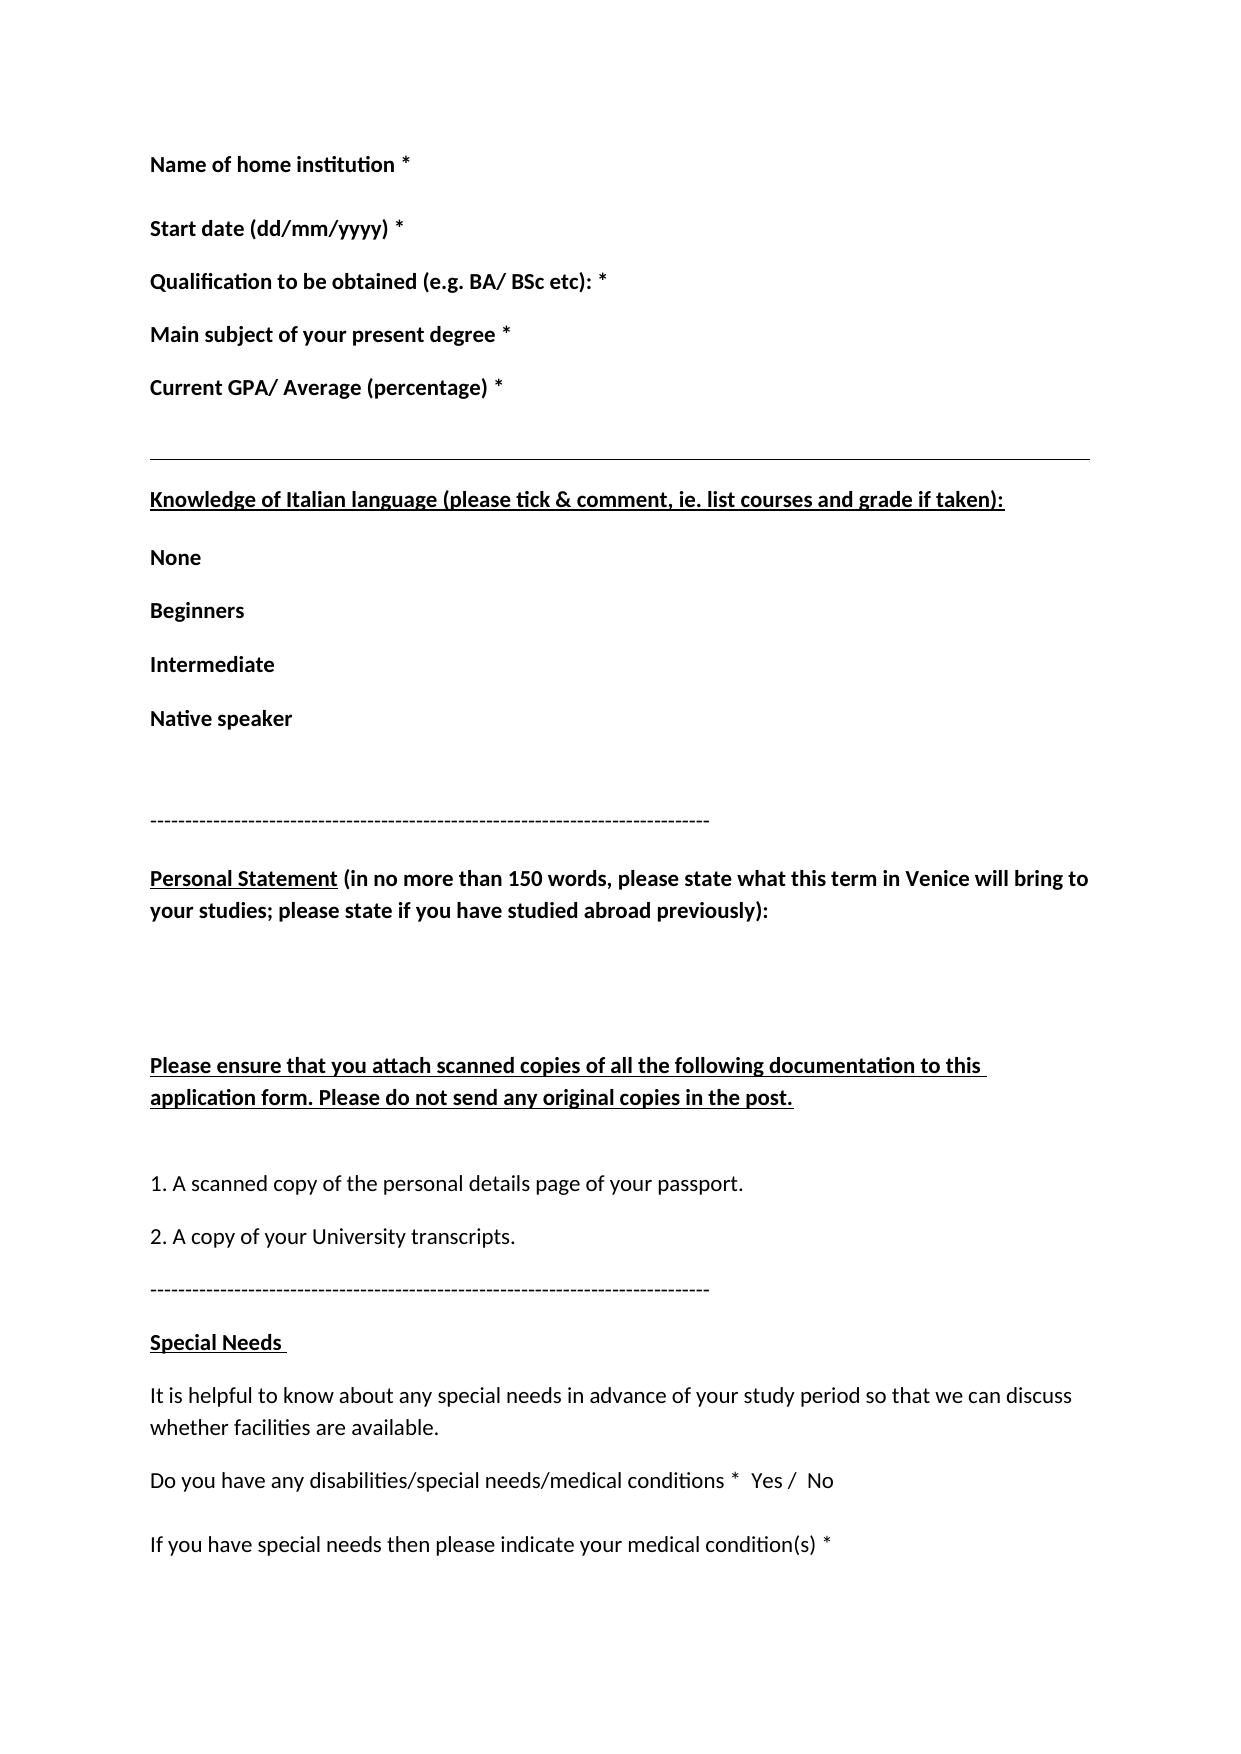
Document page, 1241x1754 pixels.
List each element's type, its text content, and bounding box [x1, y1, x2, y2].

text -------------------------------------------------------------------------------- [150, 806, 1090, 834]
text It is helpful to know about any special needs in advance of your study period so that we can discuss whether facilities are available. [150, 1381, 1090, 1441]
text Qualification to be obtained (e.g. BA/ BSc etc): * [150, 267, 1090, 295]
text 1. A scanned copy of the personal details page of your passport. [150, 1137, 1090, 1197]
text Intermediate [150, 646, 1090, 678]
text Name of home institution * Start date (dd/mm/yyyy) * [150, 150, 1090, 242]
text Native speaker [150, 699, 1090, 732]
text Knowledge of Italian language (please tick & comment, ie. list courses and grade if taken): [150, 485, 1090, 513]
text Please ensure that you attach scanned copies of all the following documentation to this application form. Please do not send any original copies in the post. [150, 1051, 1090, 1112]
text Main subject of your present degree * [150, 320, 1090, 348]
text Special Needs [150, 1328, 1090, 1356]
text 2. A copy of your University transcripts. [150, 1222, 1090, 1250]
text Personal Statement (in no more than 150 words, please state what this term in Venice will bring to your studies; please state if you have studied abroad previously): [150, 859, 1090, 924]
text Current GPA/ Average (percentage) * [150, 373, 1090, 401]
text Beginners [150, 592, 1090, 625]
text Do you have any disabilities/special needs/medical conditions * Yes / No If you have special needs then please indicate your medical condition(s) * [150, 1466, 1090, 1558]
text None [150, 538, 1090, 571]
text -------------------------------------------------------------------------------- [150, 1275, 1090, 1303]
